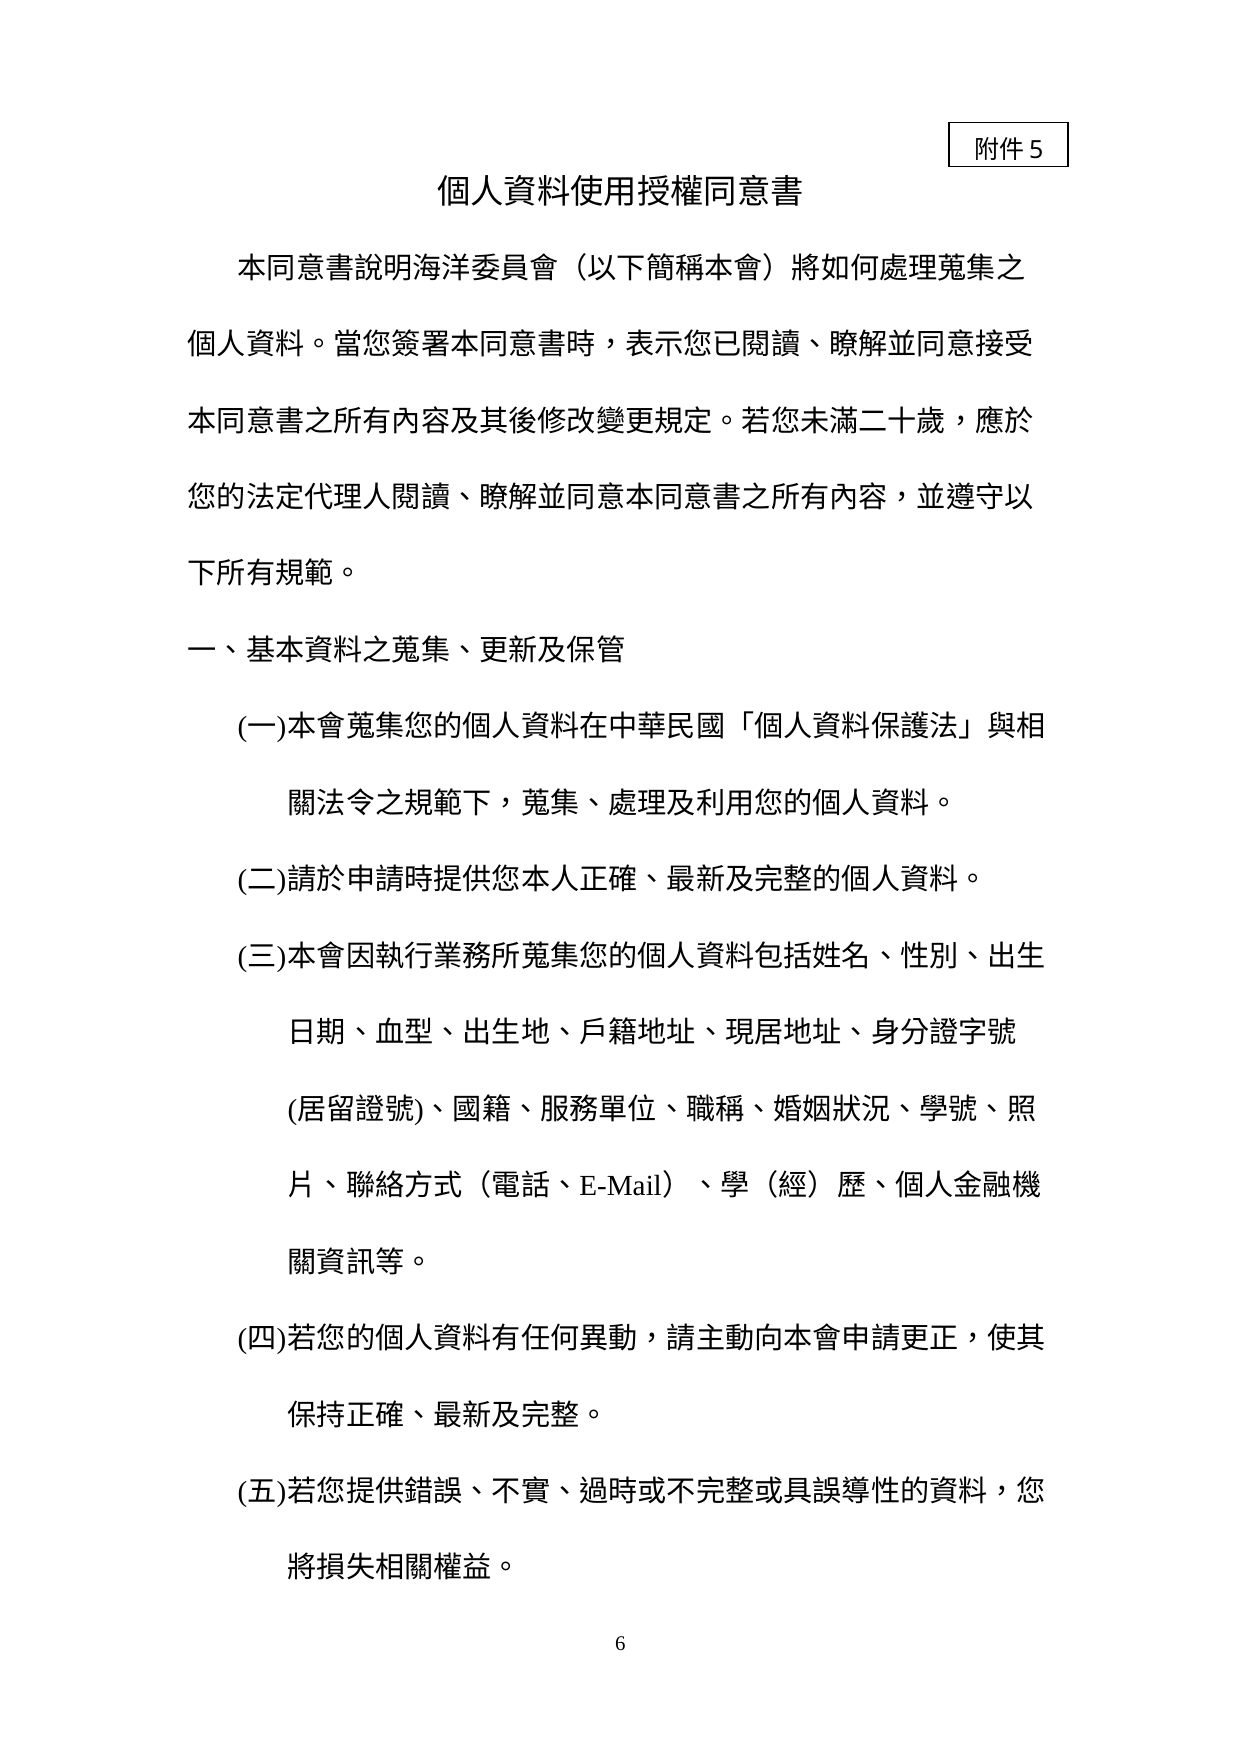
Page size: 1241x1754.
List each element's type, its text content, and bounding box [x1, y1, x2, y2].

list 本會因執行業務所蒐集您的個人資料包括姓名、性別、出生日期、血型、出生地、戶籍地址、現居地址、身分證字號(居留證號)、國籍、服務單位、職稱、婚姻狀況、學號、照片、聯絡方式（電話、E-Mail）、學（經）歷、個人金融機關資訊等。 [237, 915, 1053, 1297]
text 個人資料使用授權同意書 [187, 151, 1053, 227]
list 本會蒐集您的個人資料在中華民國「個人資料保護法」與相關法令之規範下，蒐集、處理及利用您的個人資料。 [237, 686, 1053, 839]
list 若您的個人資料有任何異動，請主動向本會申請更正，使其保持正確、最新及完整。 [237, 1297, 1053, 1450]
list 若您提供錯誤、不實、過時或不完整或具誤導性的資料，您將損失相關權益。 [237, 1450, 1053, 1603]
list 基本資料之蒐集、更新及保管 [187, 609, 1053, 686]
text 本同意書說明海洋委員會（以下簡稱本會）將如何處理蒐集之個人資料。當您簽署本同意書時，表示您已閱讀、瞭解並同意接受本同意書之所有內容及其後修改變更規定。若您未滿二十歲，應於您的法定代理人閱讀、瞭解並同意本同意書之所有內容，並遵守以下所有規範。 [187, 227, 1053, 609]
list 請於申請時提供您本人正確、最新及完整的個人資料。 [237, 839, 1053, 915]
